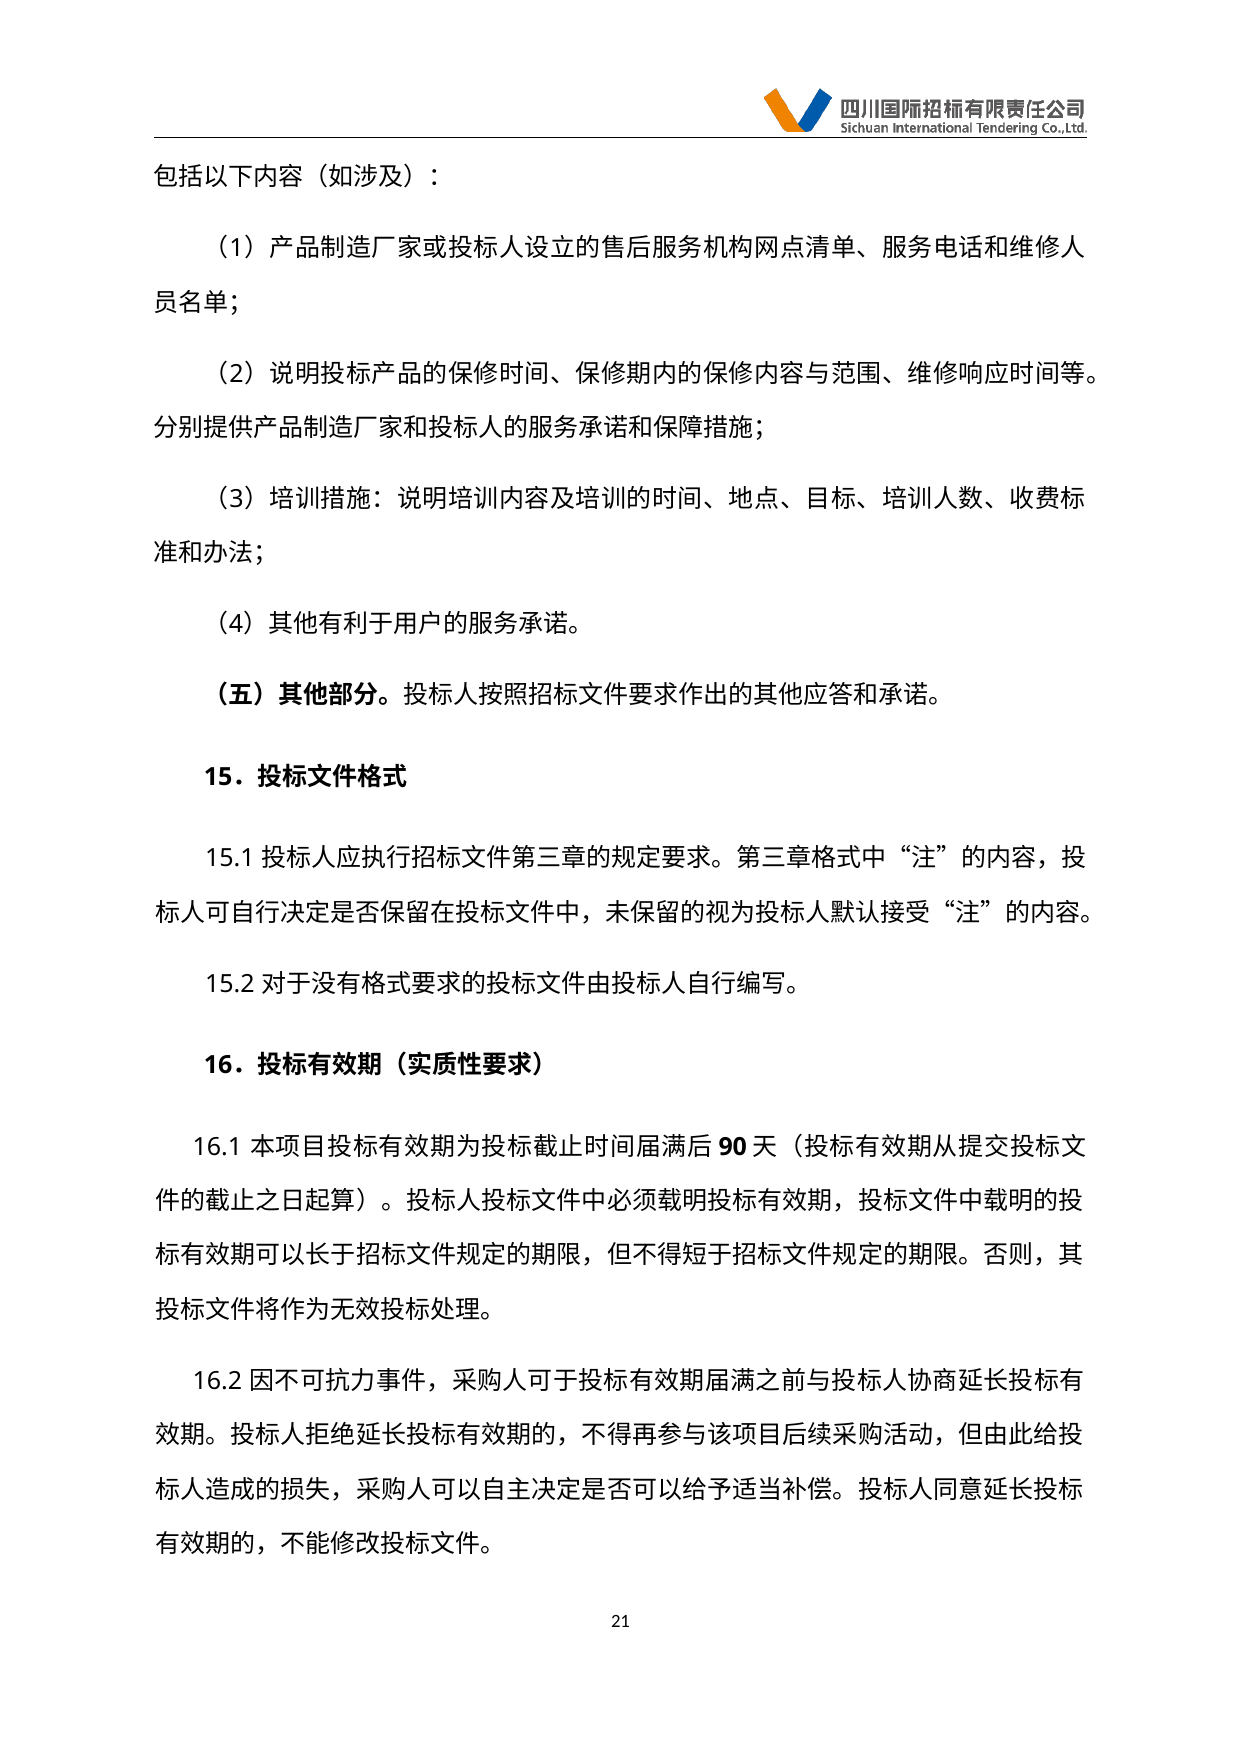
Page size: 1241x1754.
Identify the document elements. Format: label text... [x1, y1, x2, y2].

subtitle 16．投标有效期（实质性要求） [153, 1045, 1087, 1081]
text （2）说明投标产品的保修时间、保修期内的保修内容与范围、维修响应时间等。分别提供产品制造厂家和投标人的服务承诺和保障措施； [153, 353, 1087, 444]
text （3）培训措施：说明培训内容及培训的时间、地点、目标、培训人数、收费标准和办法； [153, 478, 1087, 569]
picture [763, 88, 1087, 135]
text 15.2 对于没有格式要求的投标文件由投标人自行编写。 [155, 963, 1087, 999]
text （4）其他有利于用户的服务承诺。 [153, 604, 1087, 640]
subtitle 15．投标文件格式 [153, 756, 1087, 793]
text 15.1 投标人应执行招标文件第三章的规定要求。第三章格式中“注”的内容，投标人可自行决定是否保留在投标文件中，未保留的视为投标人默认接受“注”的内容。 [155, 838, 1087, 928]
text （五）其他部分。投标人按照招标文件要求作出的其他应答和承诺。 [153, 675, 1087, 711]
text 16.1 本项目投标有效期为投标截止时间届满后90天（投标有效期从提交投标文件的截止之日起算）。投标人投标文件中必须载明投标有效期，投标文件中载明的投标有效期可以长于招标文件规定的期限，但不得短于招标文件规定的期限。否则，其投标文件将作为无效投标处理。 [155, 1126, 1087, 1326]
text 16.2 因不可抗力事件，采购人可于投标有效期届满之前与投标人协商延长投标有效期。投标人拒绝延长投标有效期的，不得再参与该项目后续采购活动，但由此给投标人造成的损失，采购人可以自主决定是否可以给予适当补偿。投标人同意延长投标有效期的，不能修改投标文件。 [155, 1360, 1087, 1560]
text （1）产品制造厂家或投标人设立的售后服务机构网点清单、服务电话和维修人员名单； [153, 228, 1087, 318]
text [153, 157, 1087, 193]
